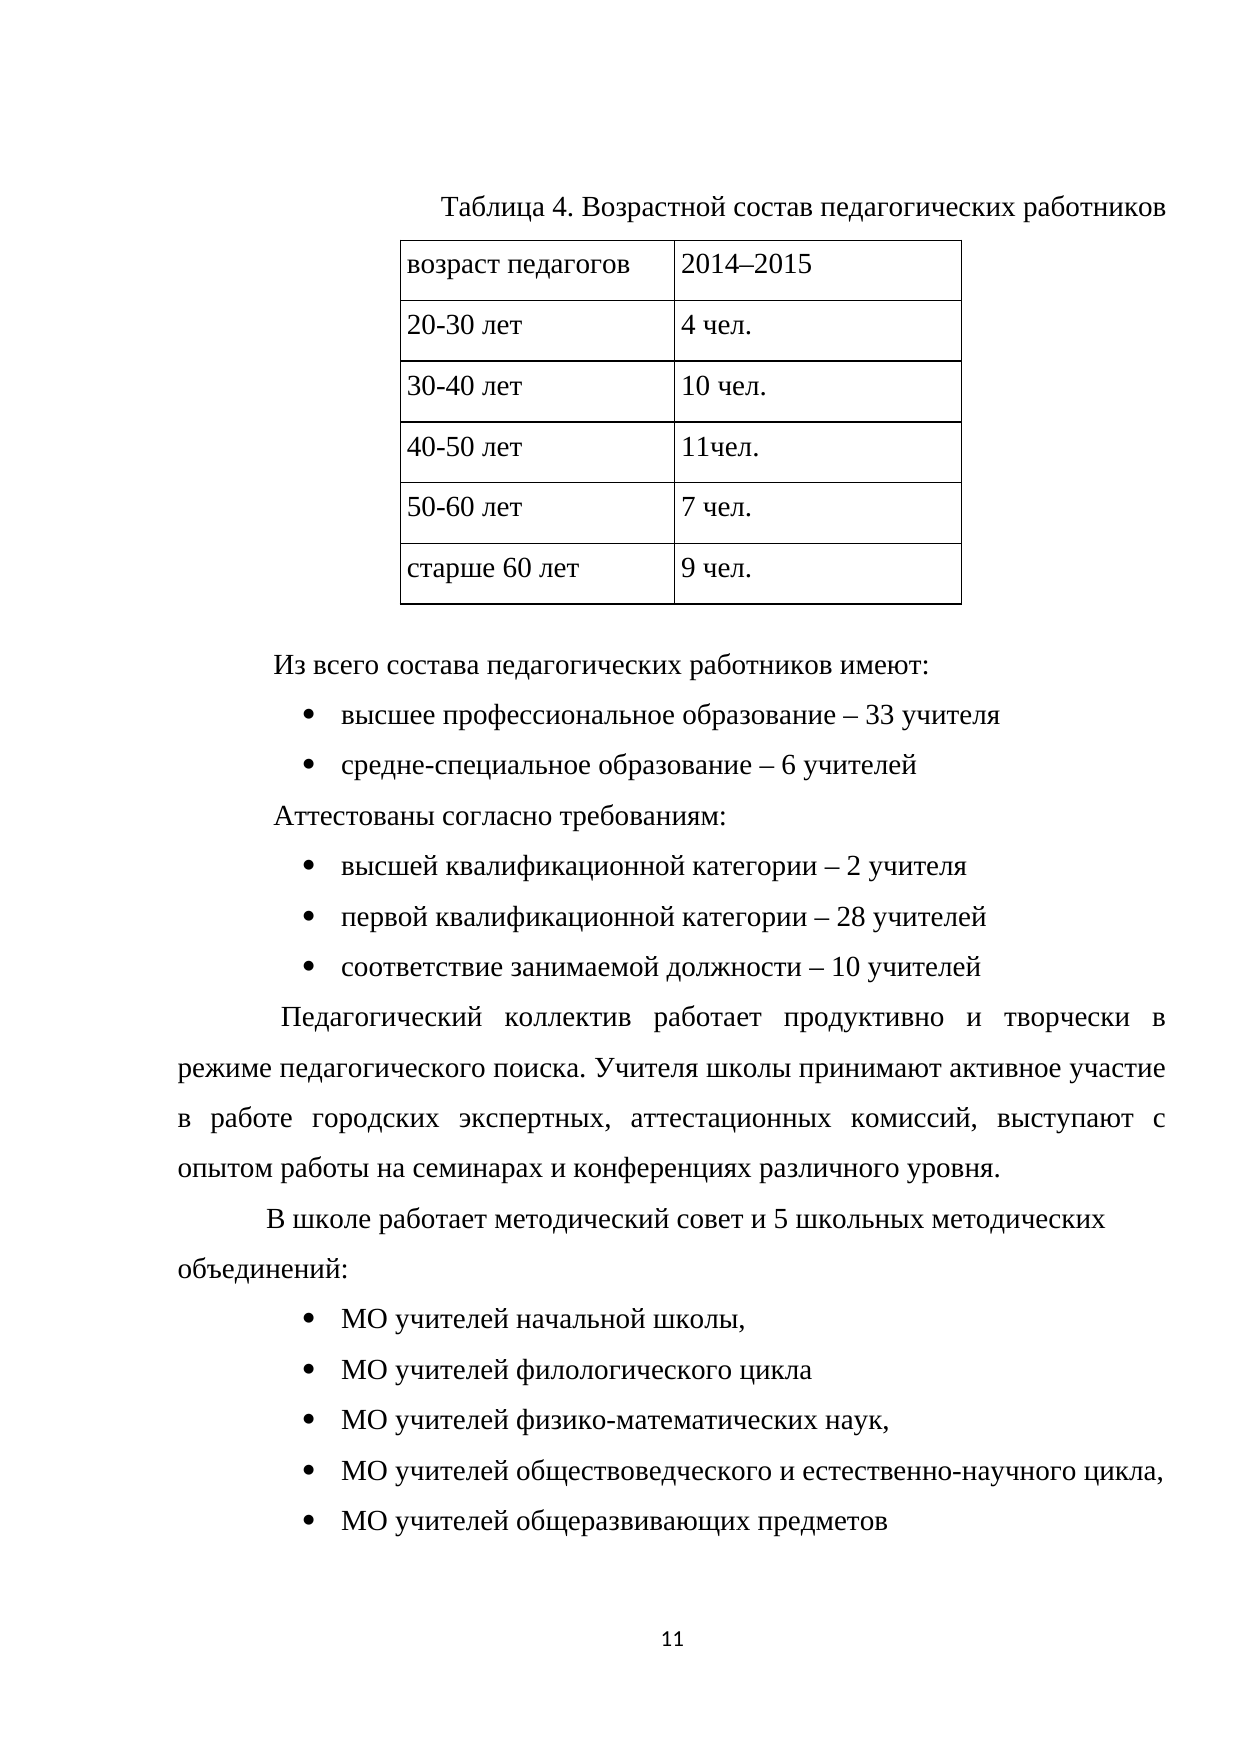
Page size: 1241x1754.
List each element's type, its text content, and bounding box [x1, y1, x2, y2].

table_cell 30-40 лет [401, 362, 674, 421]
table_cell 4 чел. [675, 301, 961, 360]
table_cell старше 60 лет [401, 544, 674, 603]
text Таблица 4. Возрастной состав педагогических работников [177, 189, 1167, 223]
list МО учителей общеразвивающих предметов [303, 1503, 1167, 1537]
table_header 2014–2015 [675, 241, 961, 299]
table_cell 40-50 лет [401, 423, 674, 482]
table_header возраст педагогов [401, 241, 674, 299]
table_cell 10 чел. [675, 362, 961, 421]
table_cell 11чел. [675, 423, 961, 482]
text Аттестованы согласно требованиям: [177, 798, 1167, 831]
list МО учителей физико-математических наук, [303, 1402, 1167, 1436]
list соответствие занимаемой должности – 10 учителей [303, 949, 1167, 983]
text Педагогический коллектив работает продуктивно и творчески в режиме педагогического поиска. Учителя школы принимают активное участие в работе городских экспертных, аттестационных комиссий, выступают с опытом работы на семинарах и конференциях различного уровня. [177, 999, 1167, 1184]
text В школе работает методический совет и 5 школьных методических объединений: [177, 1201, 1167, 1284]
list МО учителей филологического цикла [303, 1352, 1167, 1385]
table_cell 9 чел. [675, 544, 961, 603]
table_cell 50-60 лет [401, 483, 674, 542]
list высшее профессиональное образование – 33 учителя [303, 697, 1167, 731]
text Из всего состава педагогических работников имеют: [177, 647, 1167, 680]
list первой квалификационной категории – 28 учителей [303, 899, 1167, 932]
table_cell 7 чел. [675, 483, 961, 542]
list высшей квалификационной категории – 2 учителя [303, 848, 1167, 882]
list средне-специальное образование – 6 учителей [303, 747, 1167, 781]
table_cell 20-30 лет [401, 301, 674, 360]
list МО учителей обществоведческого и естественно-научного цикла, [303, 1453, 1167, 1486]
list МО учителей начальной школы, [303, 1301, 1167, 1335]
